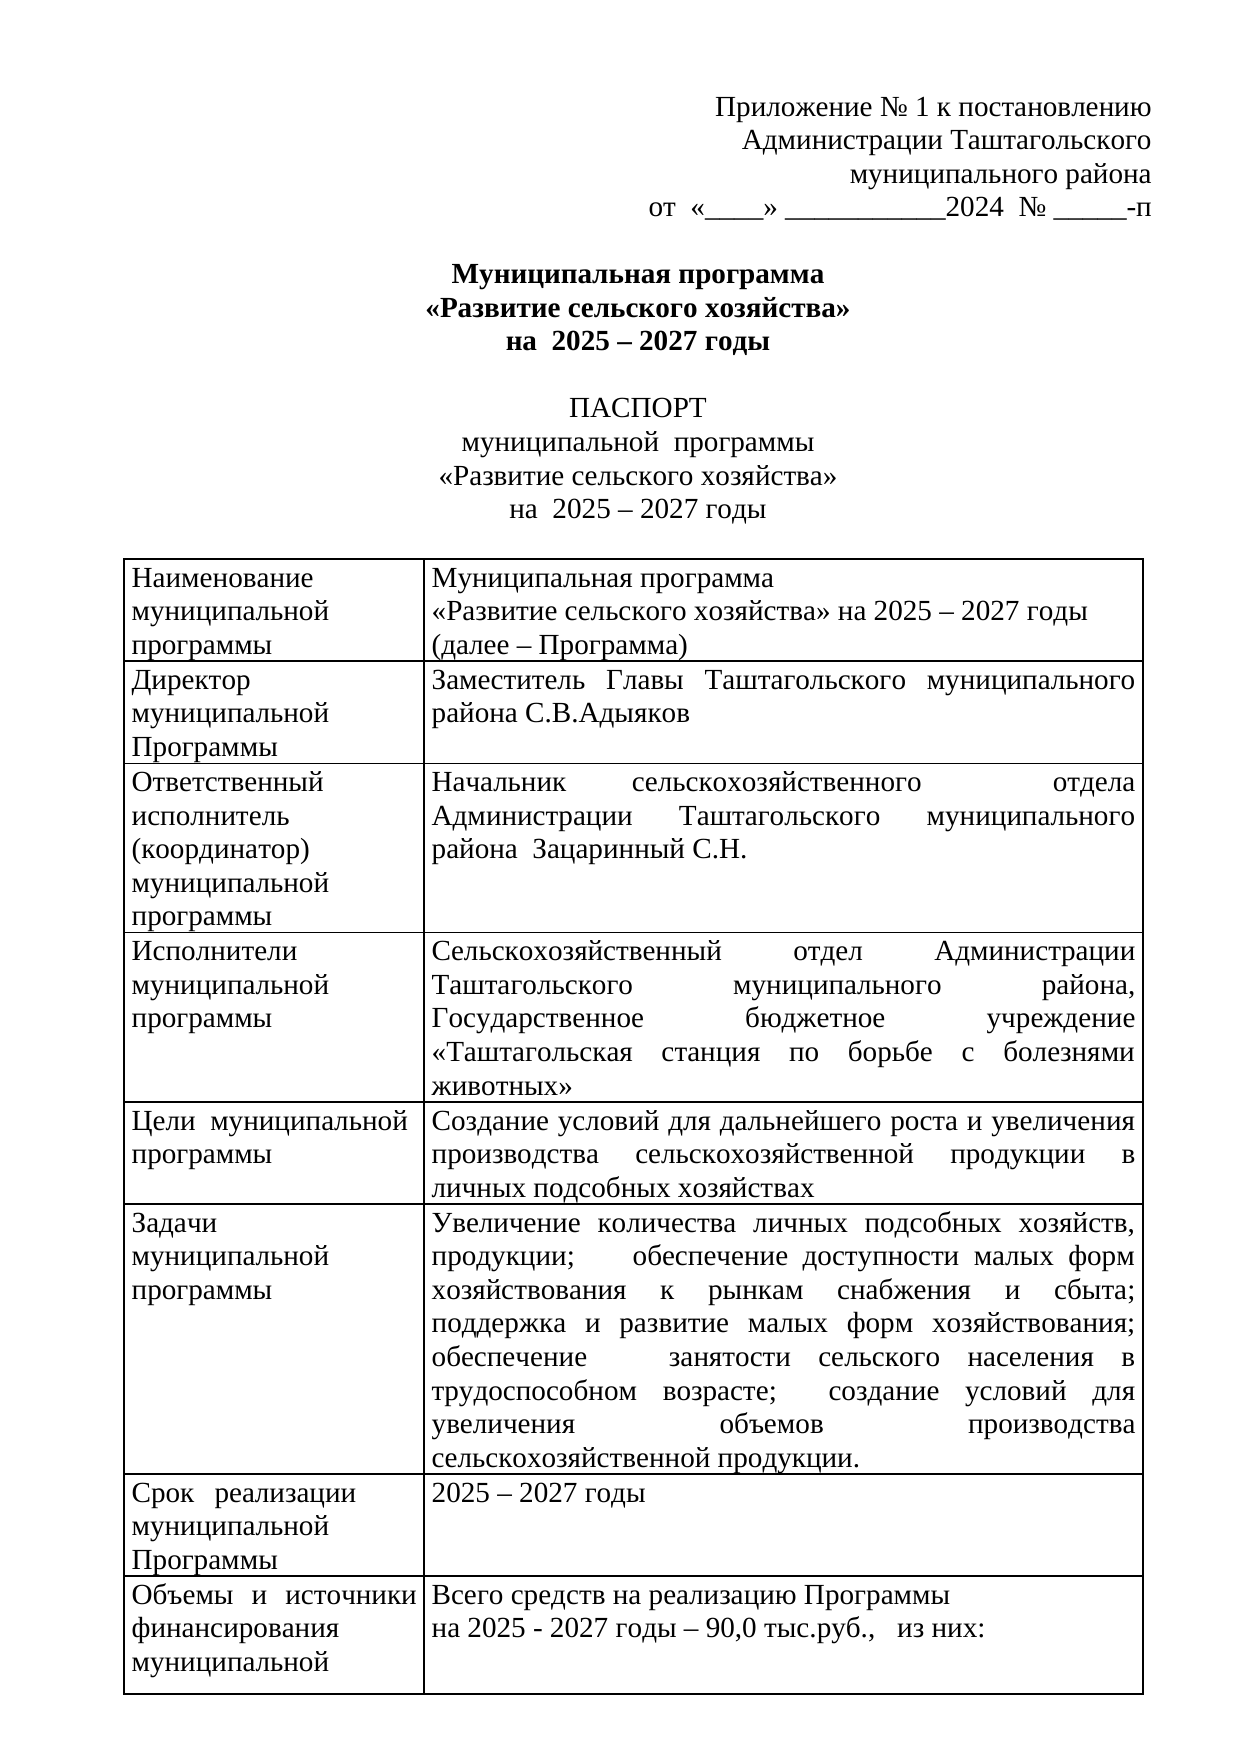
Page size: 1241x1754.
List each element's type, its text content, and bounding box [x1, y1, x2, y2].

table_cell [125, 1577, 423, 1693]
text от «____» ___________2024 № _____-п [124, 189, 1152, 223]
table_cell Задачи муниципальной программы [125, 1205, 423, 1473]
text Администрации Таштагольского [124, 122, 1152, 156]
title «Развитие сельского хозяйства» [124, 290, 1152, 323]
table_cell Срок реализации муниципальной Программы [125, 1475, 423, 1575]
table_cell Заместитель Главы Таштагольского муниципального района С.В.Адыяков [425, 662, 1142, 763]
table_cell Исполнители муниципальной программы [125, 933, 423, 1101]
subtitle муниципальной программы [124, 424, 1152, 458]
table_cell Создание условий для дальнейшего роста и увеличения производства сельскохозяйственной продукции в личных подсобных хозяйствах [425, 1103, 1142, 1203]
subtitle ПАСПОРТ [124, 391, 1152, 424]
title на 2025 – 2027 годы [124, 491, 1152, 525]
table_cell Ответственный исполнитель (координатор) муниципальной программы [125, 764, 423, 932]
table_cell Сельскохозяйственный отдел Администрации Таштагольского муниципального района, Государственное бюджетное учреждение «Таштагольская станция по борьбе с болезнями животных» [425, 933, 1142, 1101]
text муниципального района [124, 156, 1152, 189]
table_cell 2025 – 2027 годы [425, 1475, 1142, 1575]
title «Развитие сельского хозяйства» [124, 458, 1152, 491]
table_header Наименование муниципальной программы [125, 560, 423, 660]
table_header Муниципальная программа «Развитие сельского хозяйства» на 2025 – 2027 годы (далее – Программа) [425, 560, 1142, 660]
table_cell Цели муниципальной программы [125, 1103, 423, 1203]
table_cell Увеличение количества личных подсобных хозяйств, продукции; обеспечение доступности малых форм хозяйствования к рынкам снабжения и сбыта; поддержка и развитие малых форм хозяйствования; обеспечение занятости сельского населения в трудоспособном возрасте; создание условий для увеличения объемов производства сельскохозяйственной продукции. [425, 1205, 1142, 1473]
table_cell Начальник сельскохозяйственного отдела Администрации Таштагольского муниципального района Зацаринный С.Н. [425, 764, 1142, 932]
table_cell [425, 1577, 1142, 1693]
title Муниципальная программа [124, 256, 1152, 290]
text Приложение № 1 к постановлению [124, 89, 1152, 122]
table_cell Директор муниципальной Программы [125, 662, 423, 763]
title на 2025 – 2027 годы [124, 323, 1152, 357]
